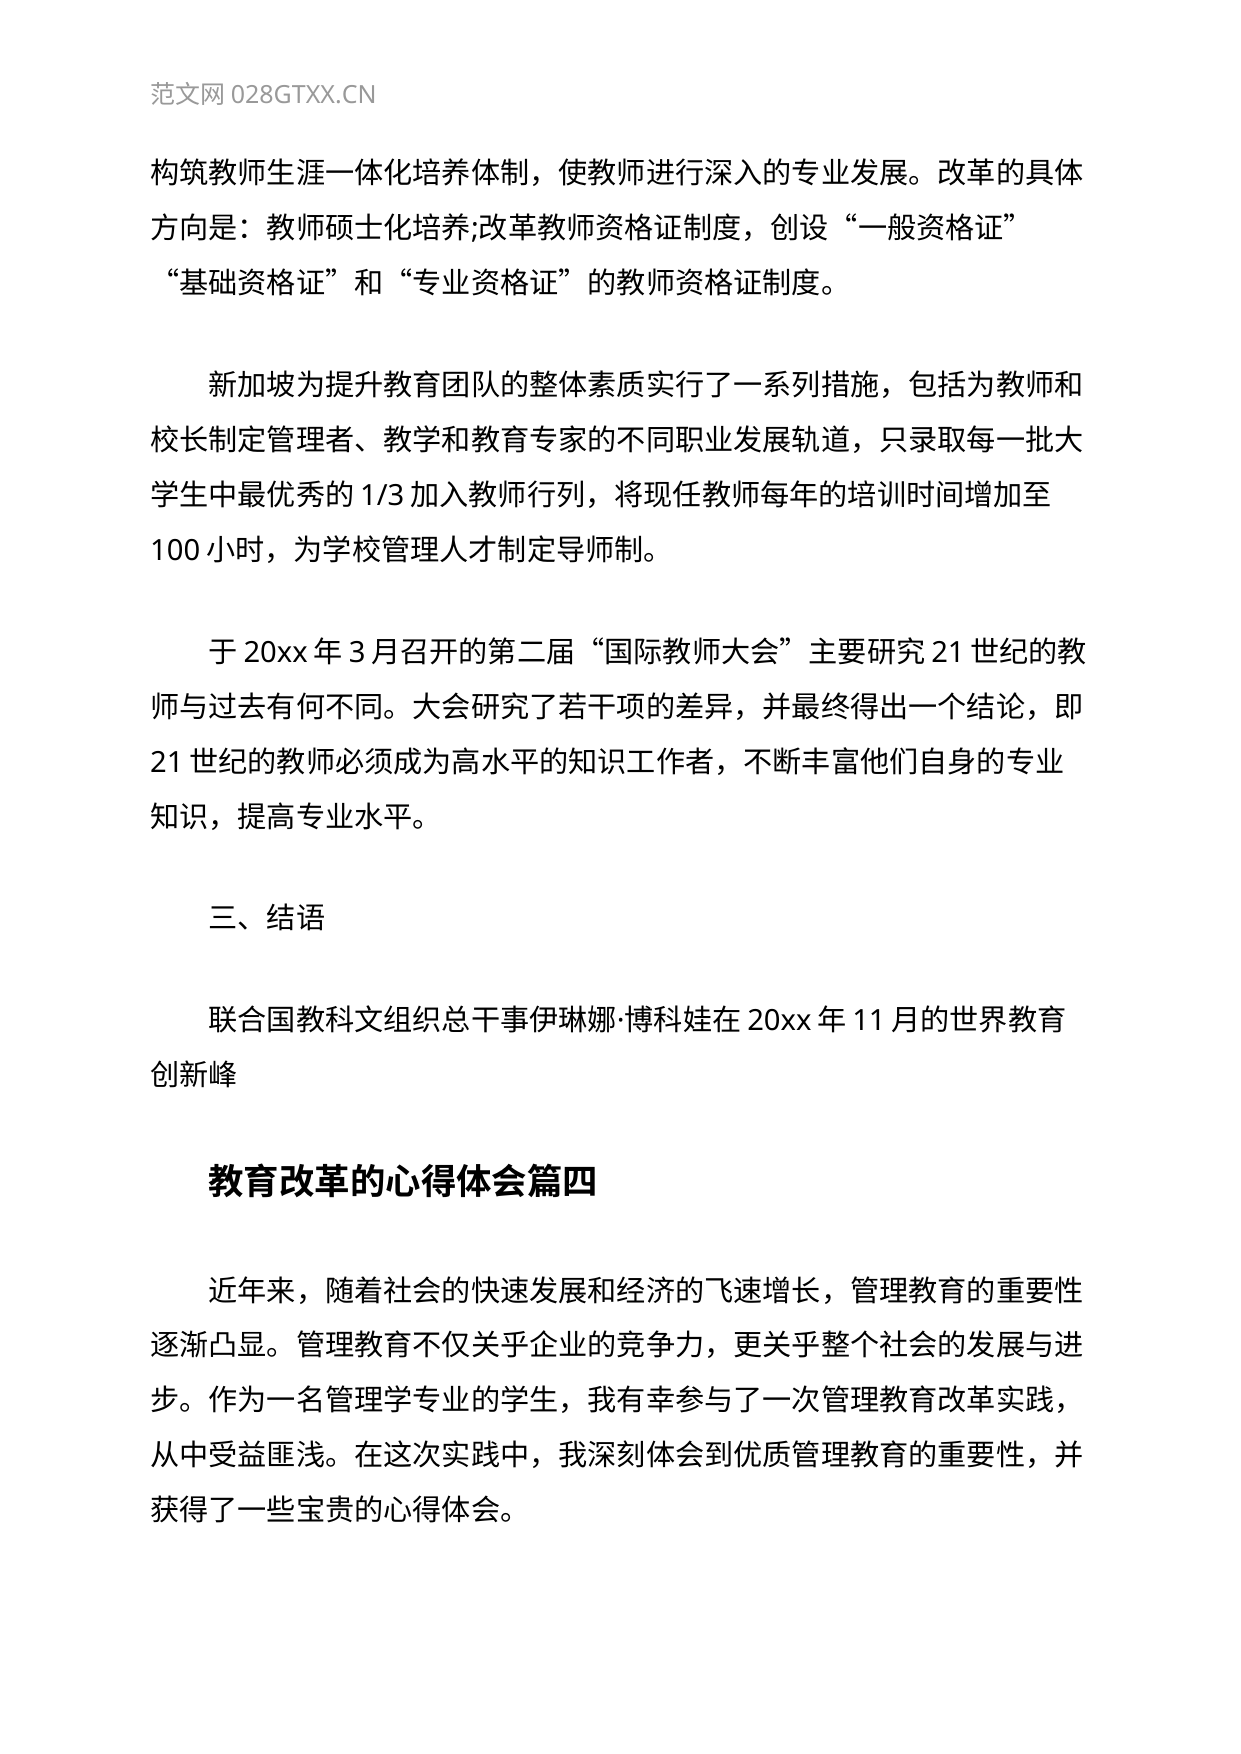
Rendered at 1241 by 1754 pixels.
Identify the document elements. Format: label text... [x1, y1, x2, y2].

text 于20xx年3月召开的第二届“国际教师大会”主要研究21世纪的教师与过去有何不同。大会研究了若干项的差异，并最终得出一个结论，即21世纪的教师必须成为高水平的知识工作者，不断丰富他们自身的专业知识，提高专业水平。 [150, 628, 1090, 836]
text 新加坡为提升教育团队的整体素质实行了一系列措施，包括为教师和校长制定管理者、教学和教育专家的不同职业发展轨道，只录取每一批大学生中最优秀的1/3加入教师行列，将现任教师每年的培训时间增加至100小时，为学校管理人才制定导师制。 [150, 362, 1090, 569]
text 联合国教科文组织总干事伊琳娜·博科娃在20xx年11月的世界教育创新峰 [150, 997, 1090, 1094]
text 三、结语 [150, 895, 1090, 937]
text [150, 150, 1090, 302]
text 教育改革的心得体会篇四 [150, 1154, 1090, 1205]
text 近年来，随着社会的快速发展和经济的飞速增长，管理教育的重要性逐渐凸显。管理教育不仅关乎企业的竞争力，更关乎整个社会的发展与进步。作为一名管理学专业的学生，我有幸参与了一次管理教育改革实践，从中受益匪浅。在这次实践中，我深刻体会到优质管理教育的重要性，并获得了一些宝贵的心得体会。 [150, 1267, 1090, 1529]
